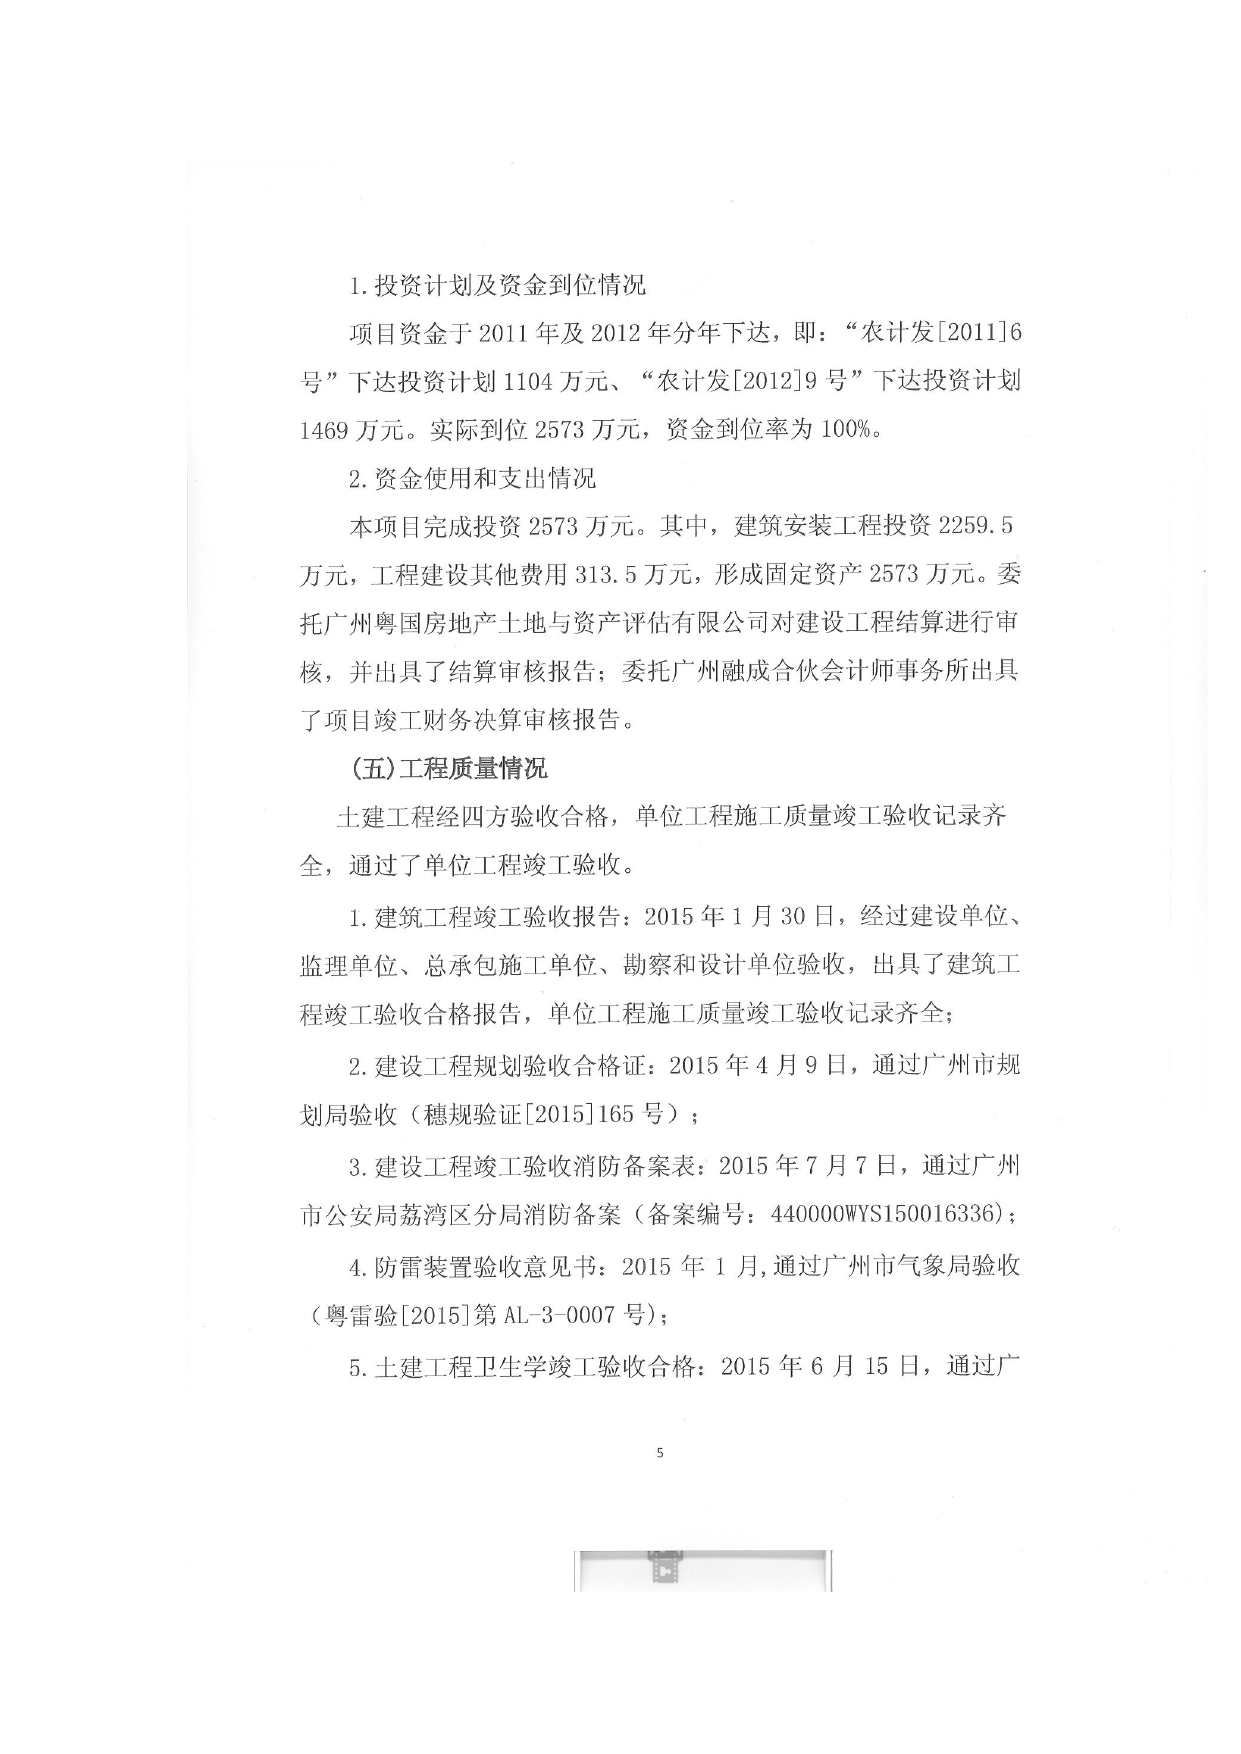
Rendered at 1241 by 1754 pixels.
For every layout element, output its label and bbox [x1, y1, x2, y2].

picture [187, 162, 1208, 1592]
